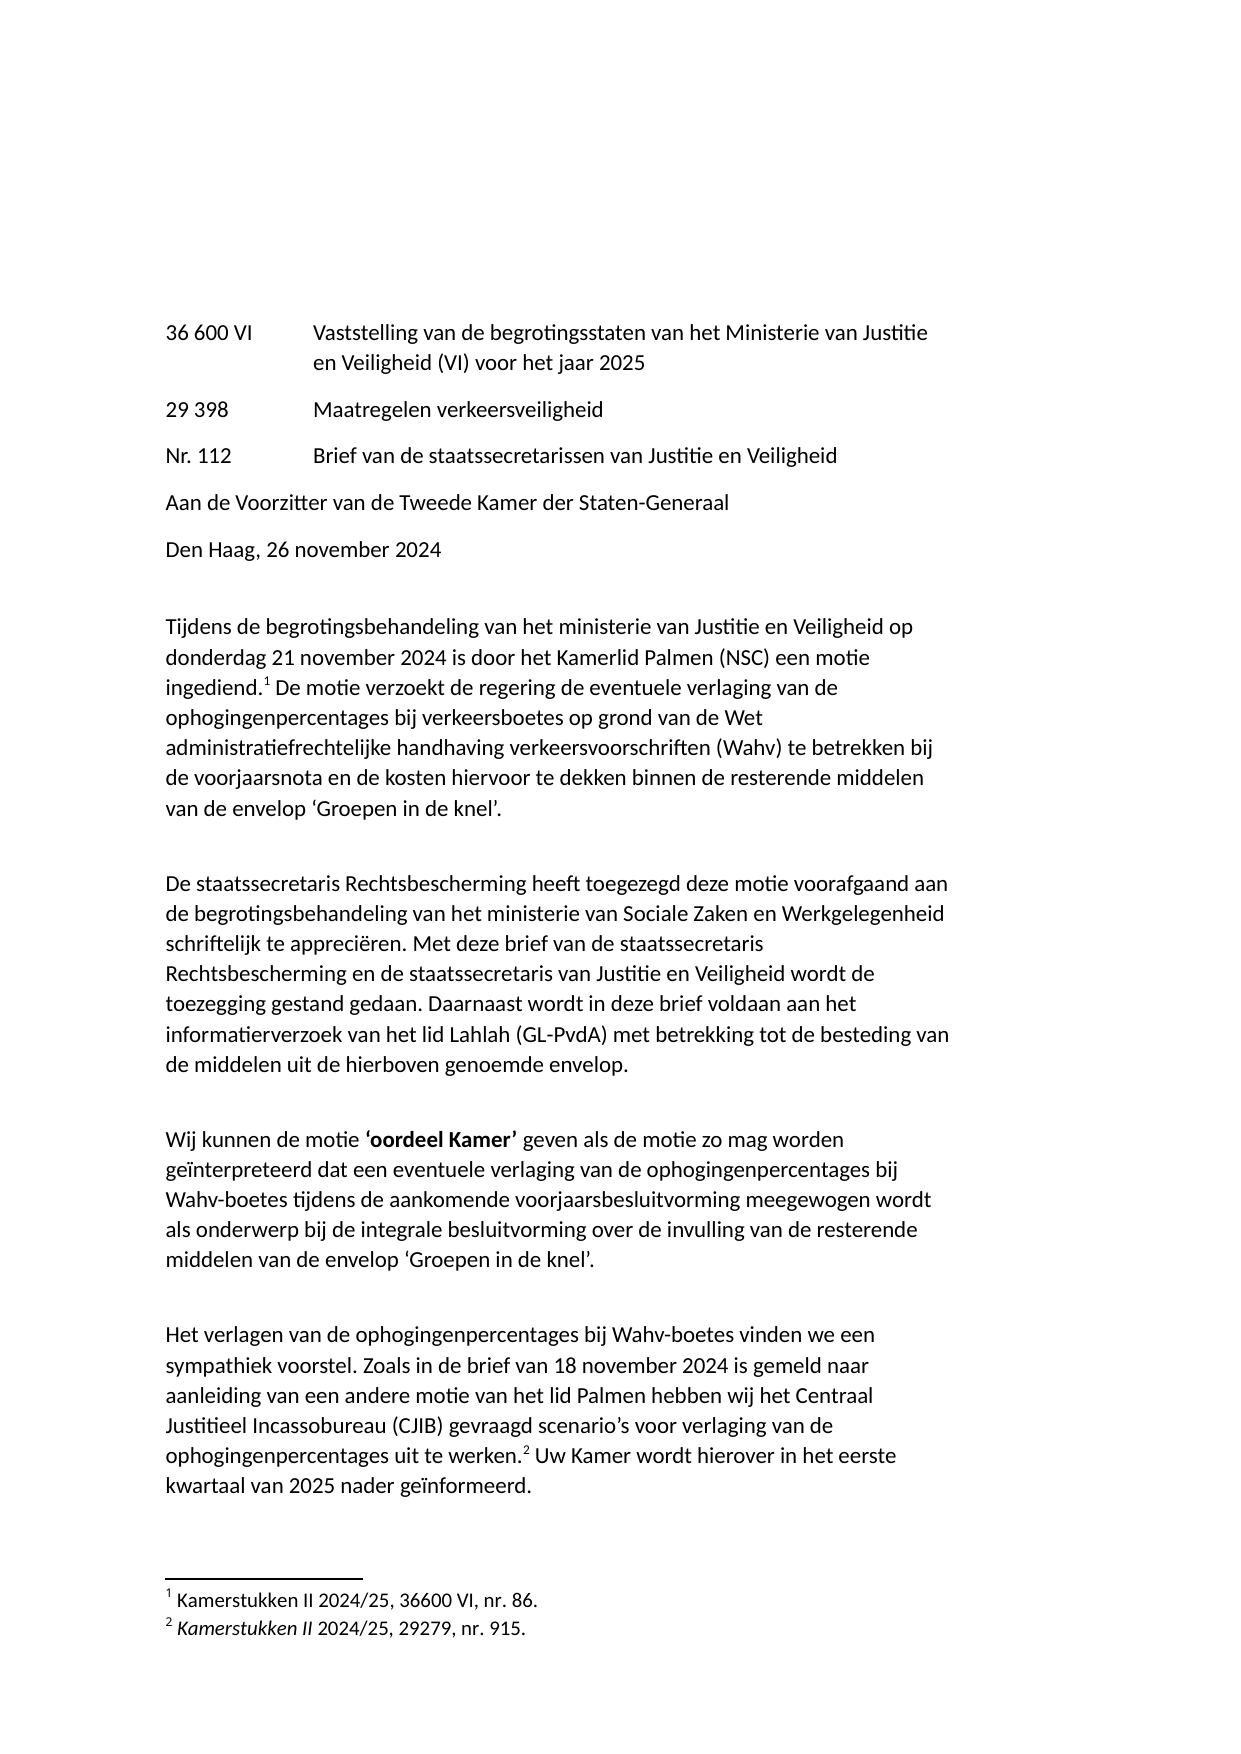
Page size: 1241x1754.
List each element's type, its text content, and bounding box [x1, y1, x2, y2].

text Tijdens de begrotingsbehandeling van het ministerie van Justitie en Veiligheid op donderdag 21 november 2024 is door het Kamerlid Palmen (NSC) een motie ingediend. De motie verzoekt de regering de eventuele verlaging van de ophogingenpercentages bij verkeersboetes op grond van de Wet administratiefrechtelijke handhaving verkeersvoorschriften (Wahv) te betrekken bij de voorjaarsnota en de kosten hiervoor te dekken binnen de resterende middelen van de envelop ‘Groepen in de knel’. [165, 612, 951, 822]
text Aan de Voorzitter van de Tweede Kamer der Staten-Generaal [165, 488, 951, 517]
text Den Haag, 26 november 2024 [165, 535, 951, 594]
text De staatssecretaris Rechtsbescherming heeft toegezegd deze motie voorafgaand aan de begrotingsbehandeling van het ministerie van Sociale Zaken en Werkgelegenheid schriftelijk te appreciëren. Met deze brief van de staatssecretaris Rechtsbescherming en de staatssecretaris van Justitie en Veiligheid wordt de toezegging gestand gedaan. Daarnaast wordt in deze brief voldaan aan het informatierverzoek van het lid Lahlah (GL-PvdA) met betrekking tot de besteding van de middelen uit de hierboven genoemde envelop. [165, 869, 951, 1078]
text 36 600 VI Vaststelling van de begrotingsstaten van het Ministerie van Justitie en Veiligheid (VI) voor het jaar 2025 [165, 318, 951, 376]
text Nr. 112 Brief van de staatssecretarissen van Justitie en Veiligheid [165, 442, 951, 470]
text 29 398 Maatregelen verkeersveiligheid [165, 395, 951, 423]
text Het verlagen van de ophogingenpercentages bij Wahv-boetes vinden we een sympathiek voorstel. Zoals in de brief van 18 november 2024 is gemeld naar aanleiding van een andere motie van het lid Palmen hebben wij het Centraal Justitieel Incassobureau (CJIB) gevraagd scenario’s voor verlaging van de ophogingenpercentages uit te werken. Uw Kamer wordt hierover in het eerste kwartaal van 2025 nader geïnformeerd. [165, 1321, 951, 1499]
text Wij kunnen de motie ‘oordeel Kamer’ geven als de motie zo mag worden geïnterpreteerd dat een eventuele verlaging van de ophogingenpercentages bij Wahv-boetes tijdens de aankomende voorjaarsbesluitvorming meegewogen wordt als onderwerp bij de integrale besluitvorming over de invulling van de resterende middelen van de envelop ‘Groepen in de knel’. [165, 1125, 951, 1274]
